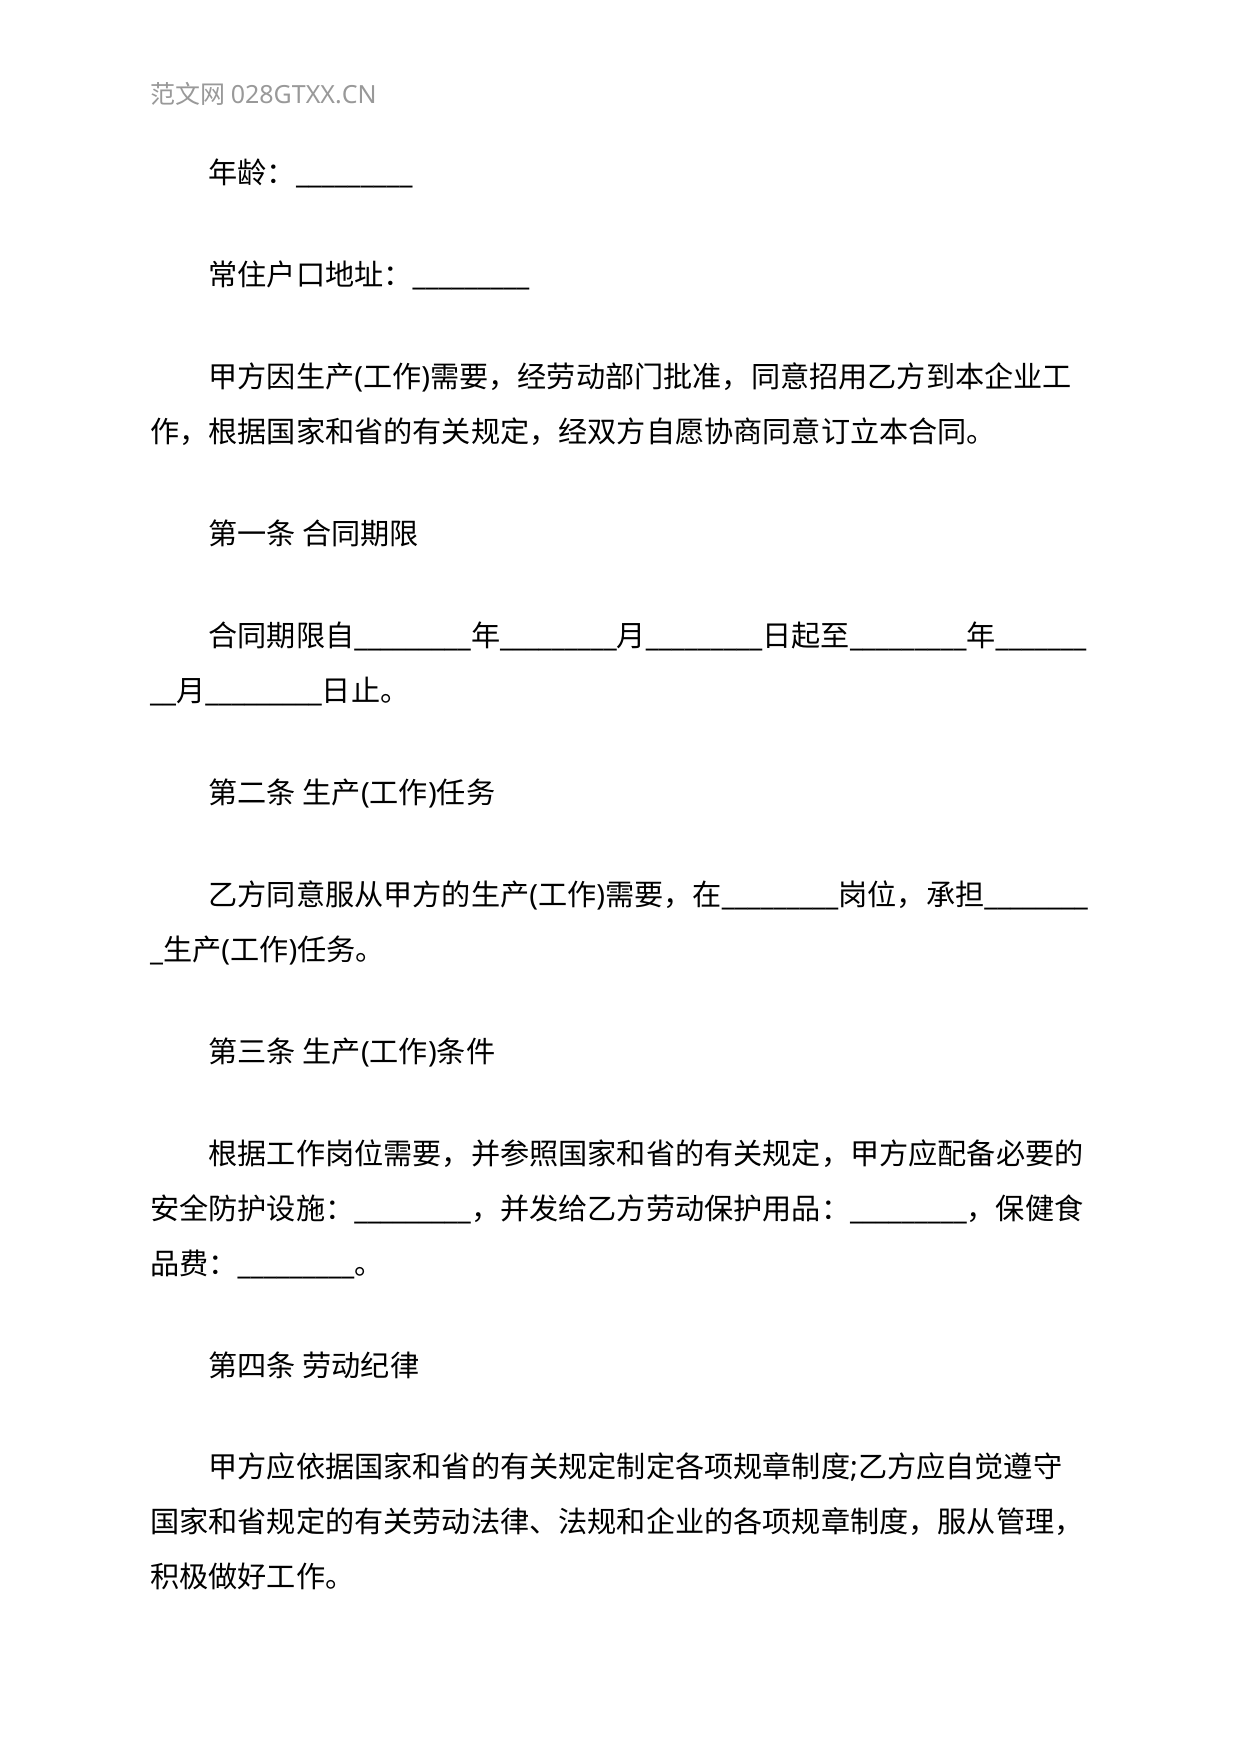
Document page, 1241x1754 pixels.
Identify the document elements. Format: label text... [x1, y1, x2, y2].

text 甲方因生产(工作)需要，经劳动部门批准，同意招用乙方到本企业工作，根据国家和省的有关规定，经双方自愿协商同意订立本合同。 [150, 354, 1090, 451]
text 年龄：_________ [150, 150, 1090, 192]
text 第四条 劳动纪律 [150, 1342, 1090, 1384]
text 常住户口地址：_________ [150, 252, 1090, 294]
text 乙方同意服从甲方的生产(工作)需要，在_________岗位，承担_________生产(工作)任务。 [150, 871, 1090, 969]
text 甲方应依据国家和省的有关规定制定各项规章制度;乙方应自觉遵守国家和省规定的有关劳动法律、法规和企业的各项规章制度，服从管理，积极做好工作。 [150, 1444, 1090, 1596]
text 第二条 生产(工作)任务 [150, 769, 1090, 812]
text 根据工作岗位需要，并参照国家和省的有关规定，甲方应配备必要的安全防护设施：_________，并发给乙方劳动保护用品：_________，保健食品费：_________。 [150, 1130, 1090, 1283]
text 第一条 合同期限 [150, 511, 1090, 553]
text 第三条 生产(工作)条件 [150, 1028, 1090, 1071]
text 合同期限自_________年_________月_________日起至_________年_________月_________日止。 [150, 612, 1090, 710]
